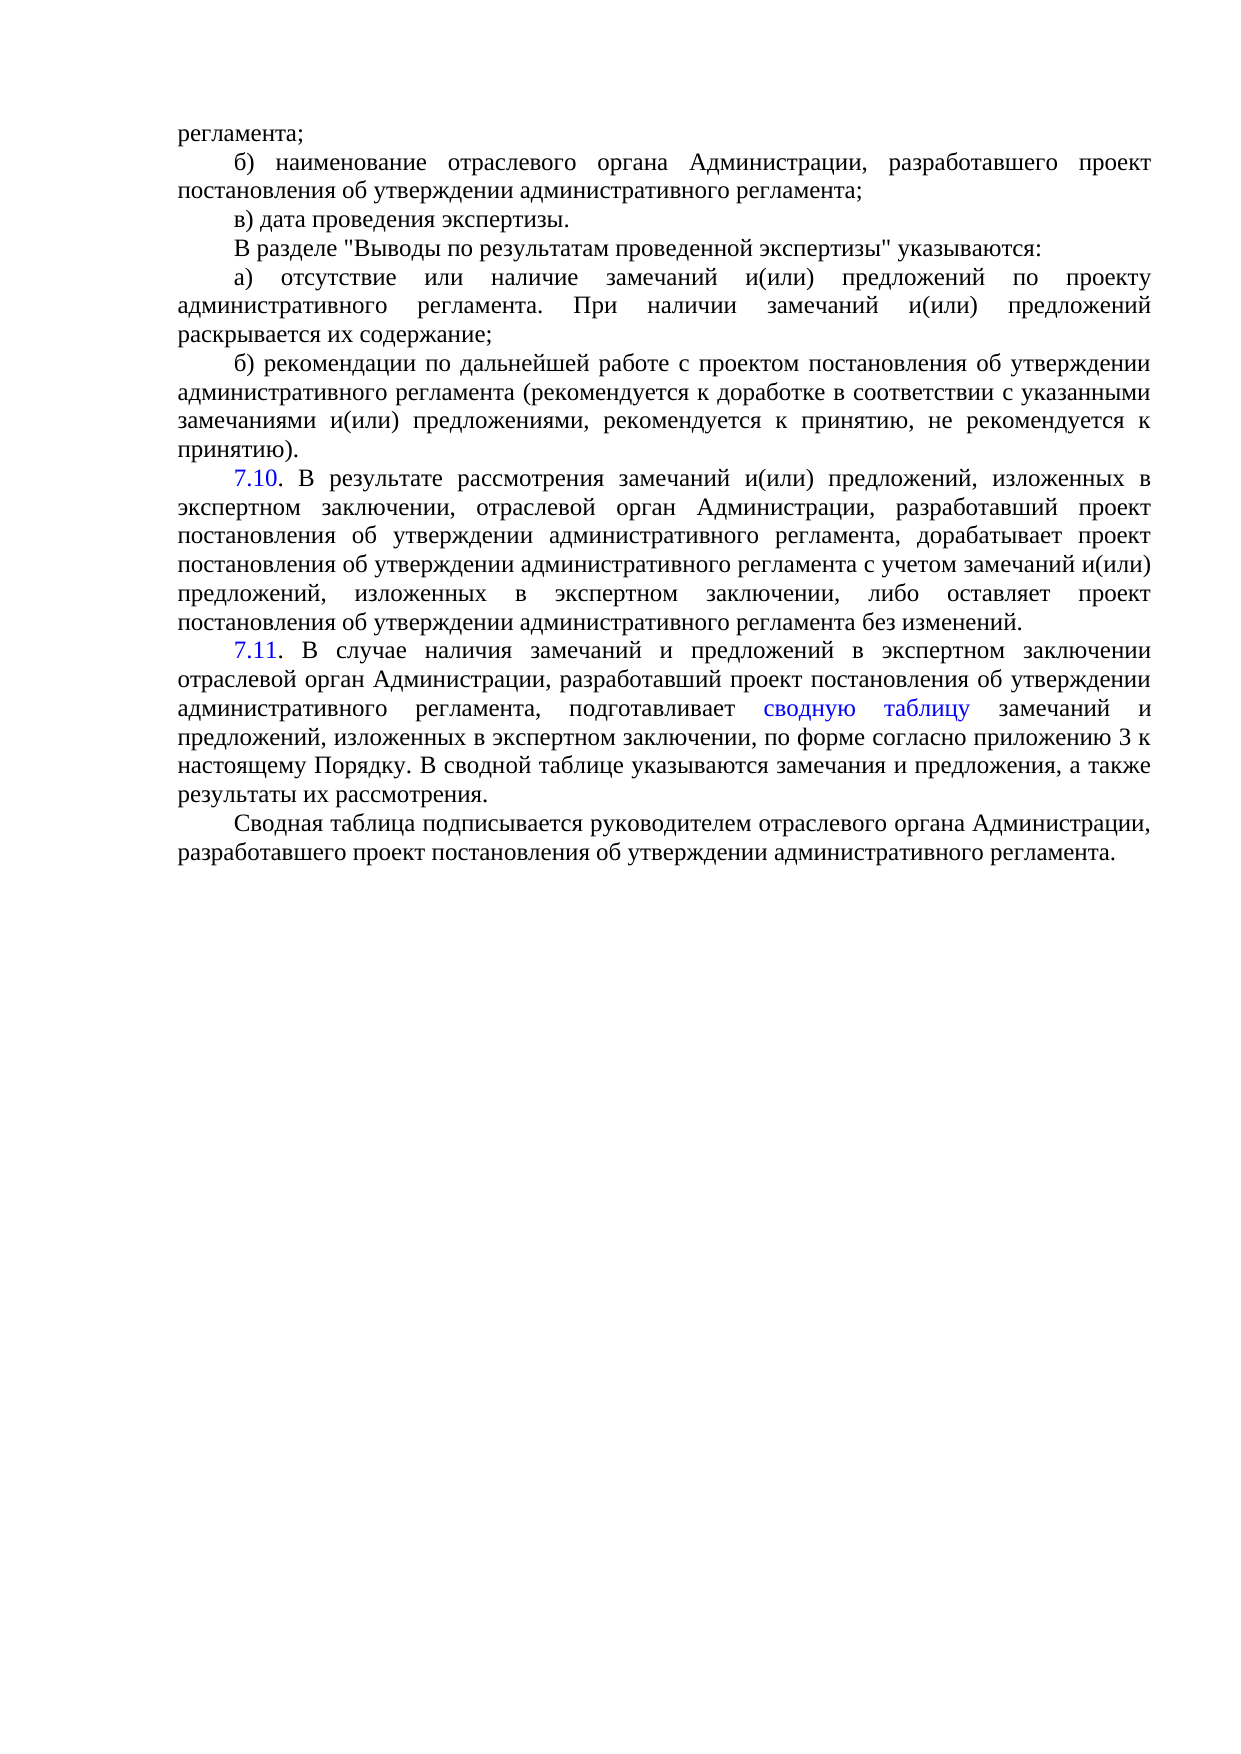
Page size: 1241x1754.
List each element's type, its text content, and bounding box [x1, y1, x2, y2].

text 7.11. В случае наличия замечаний и предложений в экспертном заключении отраслевой орган Администрации, разработавший проект постановления об утверждении административного регламента, подготавливает сводную таблицу замечаний и предложений, изложенных в экспертном заключении, по форме согласно приложению 3 к настоящему Порядку. В сводной таблице указываются замечания и предложения, а также результаты их рассмотрения. [177, 636, 1152, 808]
text б) рекомендации по дальнейшей работе с проектом постановления об утверждении административного регламента (рекомендуется к доработке в соответствии с указанными замечаниями и(или) предложениями, рекомендуется к принятию, не рекомендуется к принятию). [177, 348, 1152, 463]
text Сводная таблица подписывается руководителем отраслевого органа Администрации, разработавшего проект постановления об утверждении административного регламента. [177, 808, 1152, 866]
text в) дата проведения экспертизы. [177, 204, 1152, 233]
text а) отсутствие или наличие замечаний и(или) предложений по проекту административного регламента. При наличии замечаний и(или) предложений раскрывается их содержание; [177, 262, 1152, 348]
text 7.10. В результате рассмотрения замечаний и(или) предложений, изложенных в экспертном заключении, отраслевой орган Администрации, разработавший проект постановления об утверждении административного регламента, дорабатывает проект постановления об утверждении административного регламента с учетом замечаний и(или) предложений, изложенных в экспертном заключении, либо оставляет проект постановления об утверждении административного регламента без изменений. [177, 463, 1152, 636]
text б) наименование отраслевого органа Администрации, разработавшего проект постановления об утверждении административного регламента; [177, 147, 1152, 204]
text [177, 118, 1152, 147]
text В разделе "Выводы по результатам проведенной экспертизы" указываются: [177, 233, 1152, 262]
